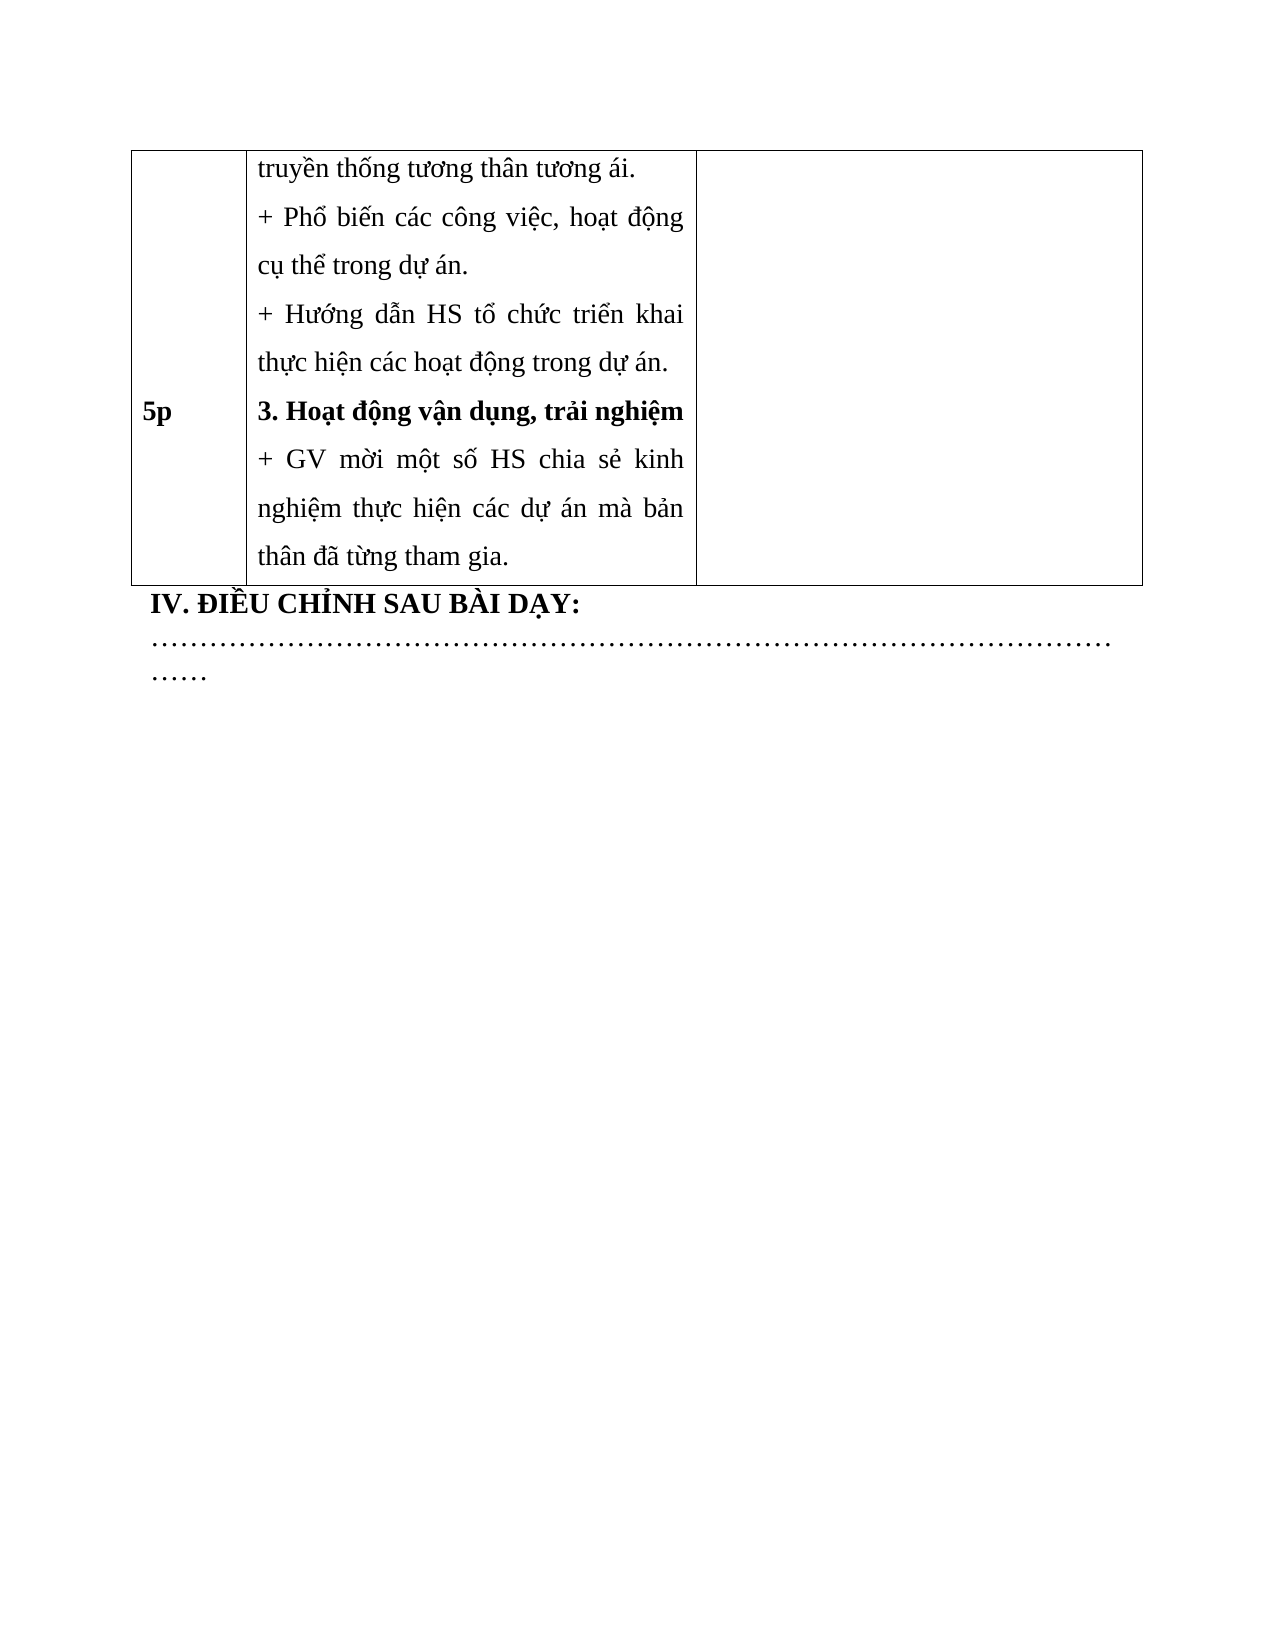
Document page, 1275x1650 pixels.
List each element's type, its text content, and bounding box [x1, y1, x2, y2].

table_cell 5p 25p 5p [132, 151, 246, 585]
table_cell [697, 151, 1142, 585]
text IV. ĐIỀU CHỈNH SAU BÀI DẠY: [150, 586, 1125, 619]
text …………………………………………………………………………………………… [150, 619, 1125, 687]
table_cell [247, 151, 696, 585]
